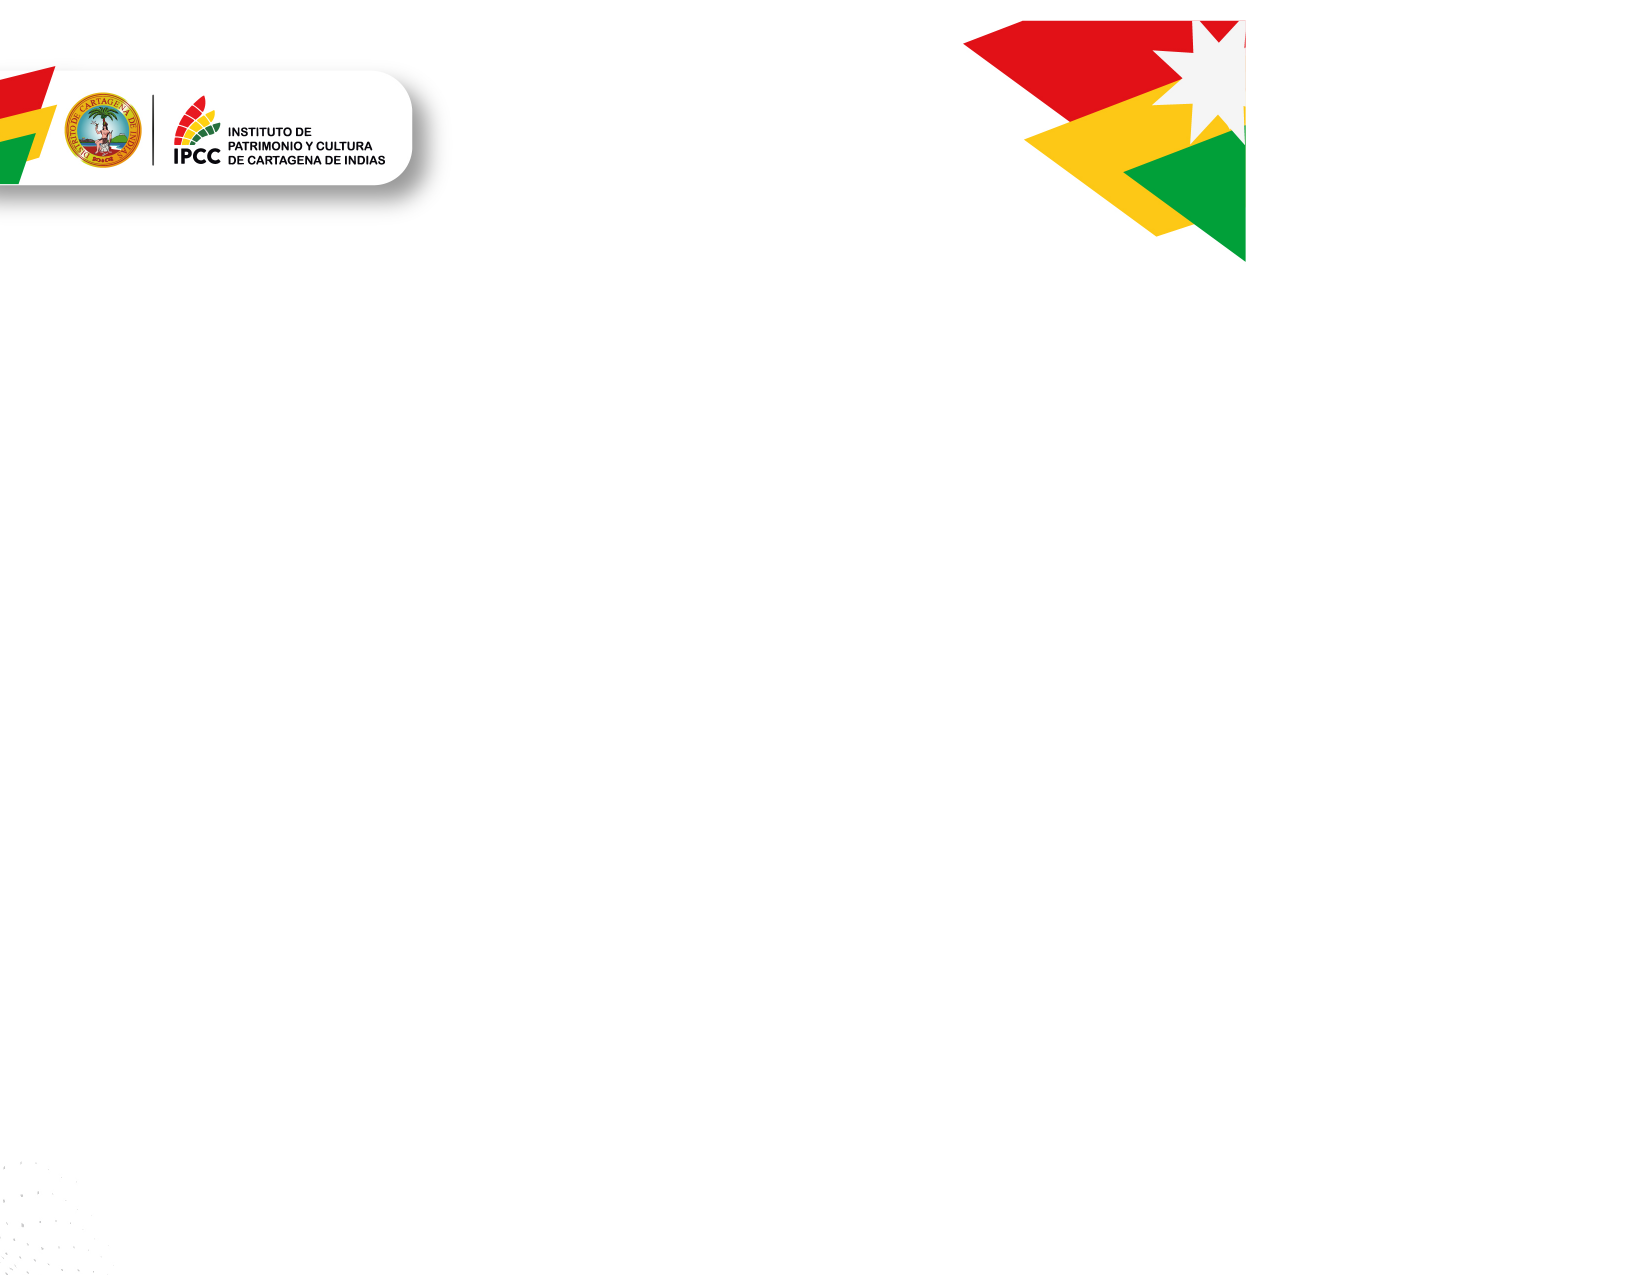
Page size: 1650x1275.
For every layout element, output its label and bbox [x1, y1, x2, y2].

picture [0, 20, 1246, 1275]
